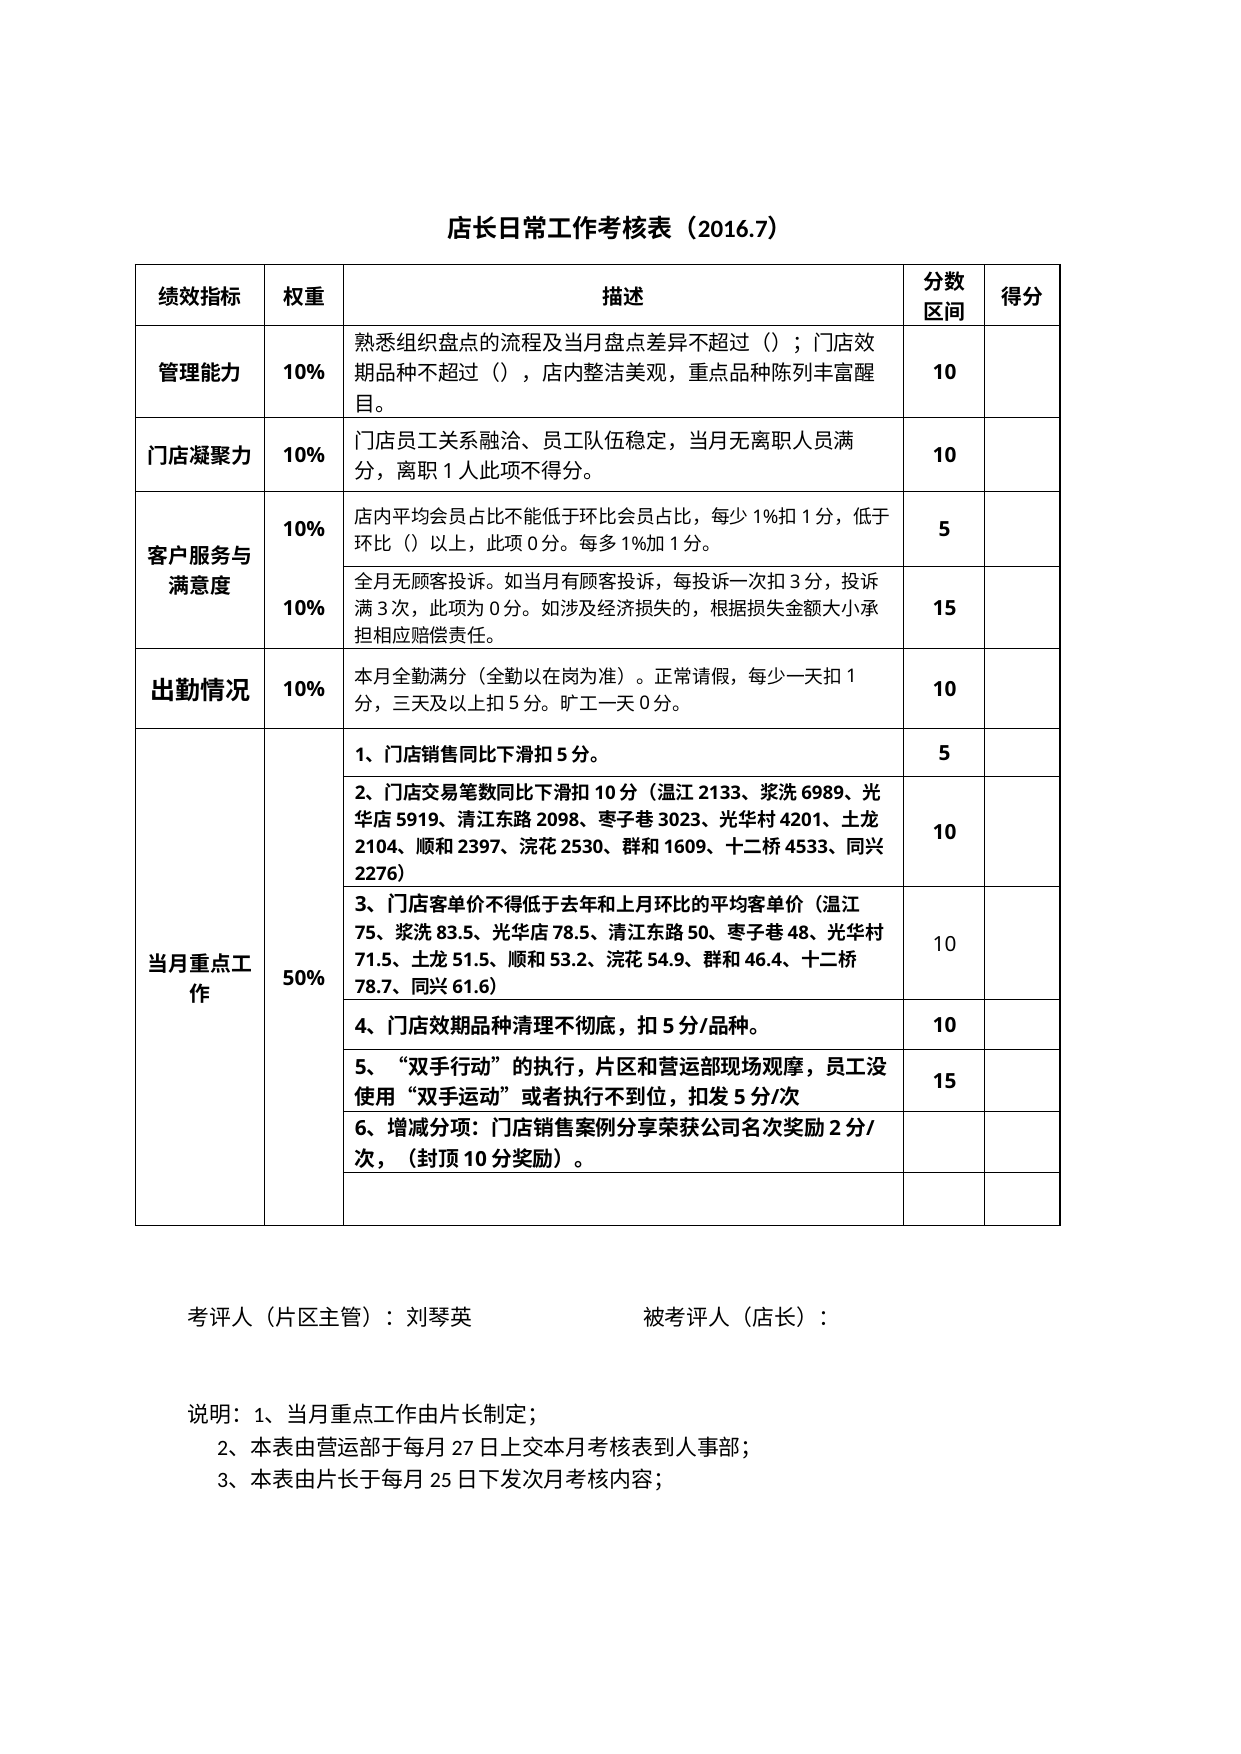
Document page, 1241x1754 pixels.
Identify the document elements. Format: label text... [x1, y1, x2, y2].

table_cell 15 [904, 1050, 984, 1111]
table_cell [985, 1112, 1059, 1172]
table_cell 10% [265, 492, 343, 566]
text 考评人（片区主管）：刘琴英 被考评人（店长）： [187, 1299, 1053, 1332]
table_cell 10 [904, 649, 984, 728]
table_cell 10% [265, 326, 343, 417]
table_cell 3、门店客单价不得低于去年和上月环比的平均客单价（温江75、浆洗83.5、光华店78.5、清江东路50、枣子巷48、光华村71.5、土龙51.5、顺和53.2、浣花54.9、群和46.4、十二桥78.7、同兴61.6） [344, 887, 903, 999]
table_cell 5 [904, 729, 984, 776]
table_cell 管理能力 [136, 326, 264, 417]
table_cell 10 [904, 887, 984, 999]
table_cell [985, 492, 1059, 566]
table_header 得分 [985, 265, 1059, 325]
table_cell [985, 887, 1059, 999]
table_cell [985, 418, 1059, 491]
table_cell 门店员工关系融洽、员工队伍稳定，当月无离职人员满分，离职1人此项不得分。 [344, 418, 903, 491]
table_cell 门店凝聚力 [136, 418, 264, 491]
table_cell [985, 1173, 1059, 1224]
table_cell [985, 567, 1059, 648]
table_cell 10% [265, 566, 343, 648]
table_cell 客户服务与满意度 [136, 492, 264, 648]
table_cell 5 [904, 492, 984, 566]
table_cell 1、门店销售同比下滑扣5分。 [344, 729, 903, 776]
text 3、本表由片长于每月25日下发次月考核内容； [187, 1462, 1053, 1494]
text 说明：1、当月重点工作由片长制定； [187, 1397, 1053, 1429]
table_header 分数 区间 [904, 265, 984, 325]
table_cell [985, 777, 1059, 886]
table_cell 店内平均会员占比不能低于环比会员占比，每少1%扣1分，低于环比（）以上，此项0分。每多1%加1分。 [344, 492, 903, 566]
table_cell 6、增减分项：门店销售案例分享荣获公司名次奖励2分/次，（封顶10分奖励）。 [344, 1112, 903, 1172]
table_cell 熟悉组织盘点的流程及当月盘点差异不超过（）；门店效期品种不超过（），店内整洁美观，重点品种陈列丰富醒目。 [344, 326, 903, 417]
text 店长日常工作考核表（2016.7） [187, 194, 1053, 259]
table_cell 全月无顾客投诉。如当月有顾客投诉，每投诉一次扣3分，投诉满3次，此项为0分。如涉及经济损失的，根据损失金额大小承担相应赔偿责任。 [344, 567, 903, 648]
table_cell 本月全勤满分（全勤以在岗为准）。正常请假，每少一天扣1分，三天及以上扣5分。旷工一天0分。 [344, 649, 903, 728]
table_cell 15 [904, 567, 984, 648]
table_cell [344, 1173, 903, 1224]
table_cell [985, 729, 1059, 776]
table_cell 10% [265, 418, 343, 491]
table_cell 4、门店效期品种清理不彻底，扣5分/品种。 [344, 1000, 903, 1049]
table_cell 5、“双手行动”的执行，片区和营运部现场观摩，员工没使用“双手运动”或者执行不到位，扣发5分/次 [344, 1050, 903, 1111]
table_cell 当月重点工作 [136, 729, 264, 1224]
table_cell [985, 1000, 1059, 1049]
table_header 绩效指标 [136, 265, 264, 325]
table_cell 10% [265, 649, 343, 728]
table_cell 10 [904, 418, 984, 491]
table_header 权重 [265, 265, 343, 325]
table_cell 10 [904, 1000, 984, 1049]
table_cell 10 [904, 326, 984, 417]
table_cell 2、门店交易笔数同比下滑扣10分（温江2133、浆洗6989、光华店5919、清江东路2098、枣子巷3023、光华村4201、土龙2104、顺和2397、浣花2530、群和1609、十二桥4533、同兴2276） [344, 777, 903, 886]
table_cell [985, 326, 1059, 417]
table_cell [904, 1112, 984, 1172]
table_cell [904, 1173, 984, 1224]
table_cell [985, 1050, 1059, 1111]
table_cell [985, 649, 1059, 728]
table_cell 出勤情况 [136, 649, 264, 728]
table_cell 10 [904, 777, 984, 886]
table_cell 50% [265, 729, 343, 1224]
text 2、本表由营运部于每月27日上交本月考核表到人事部； [187, 1429, 1053, 1462]
table_header 描述 [344, 265, 903, 325]
